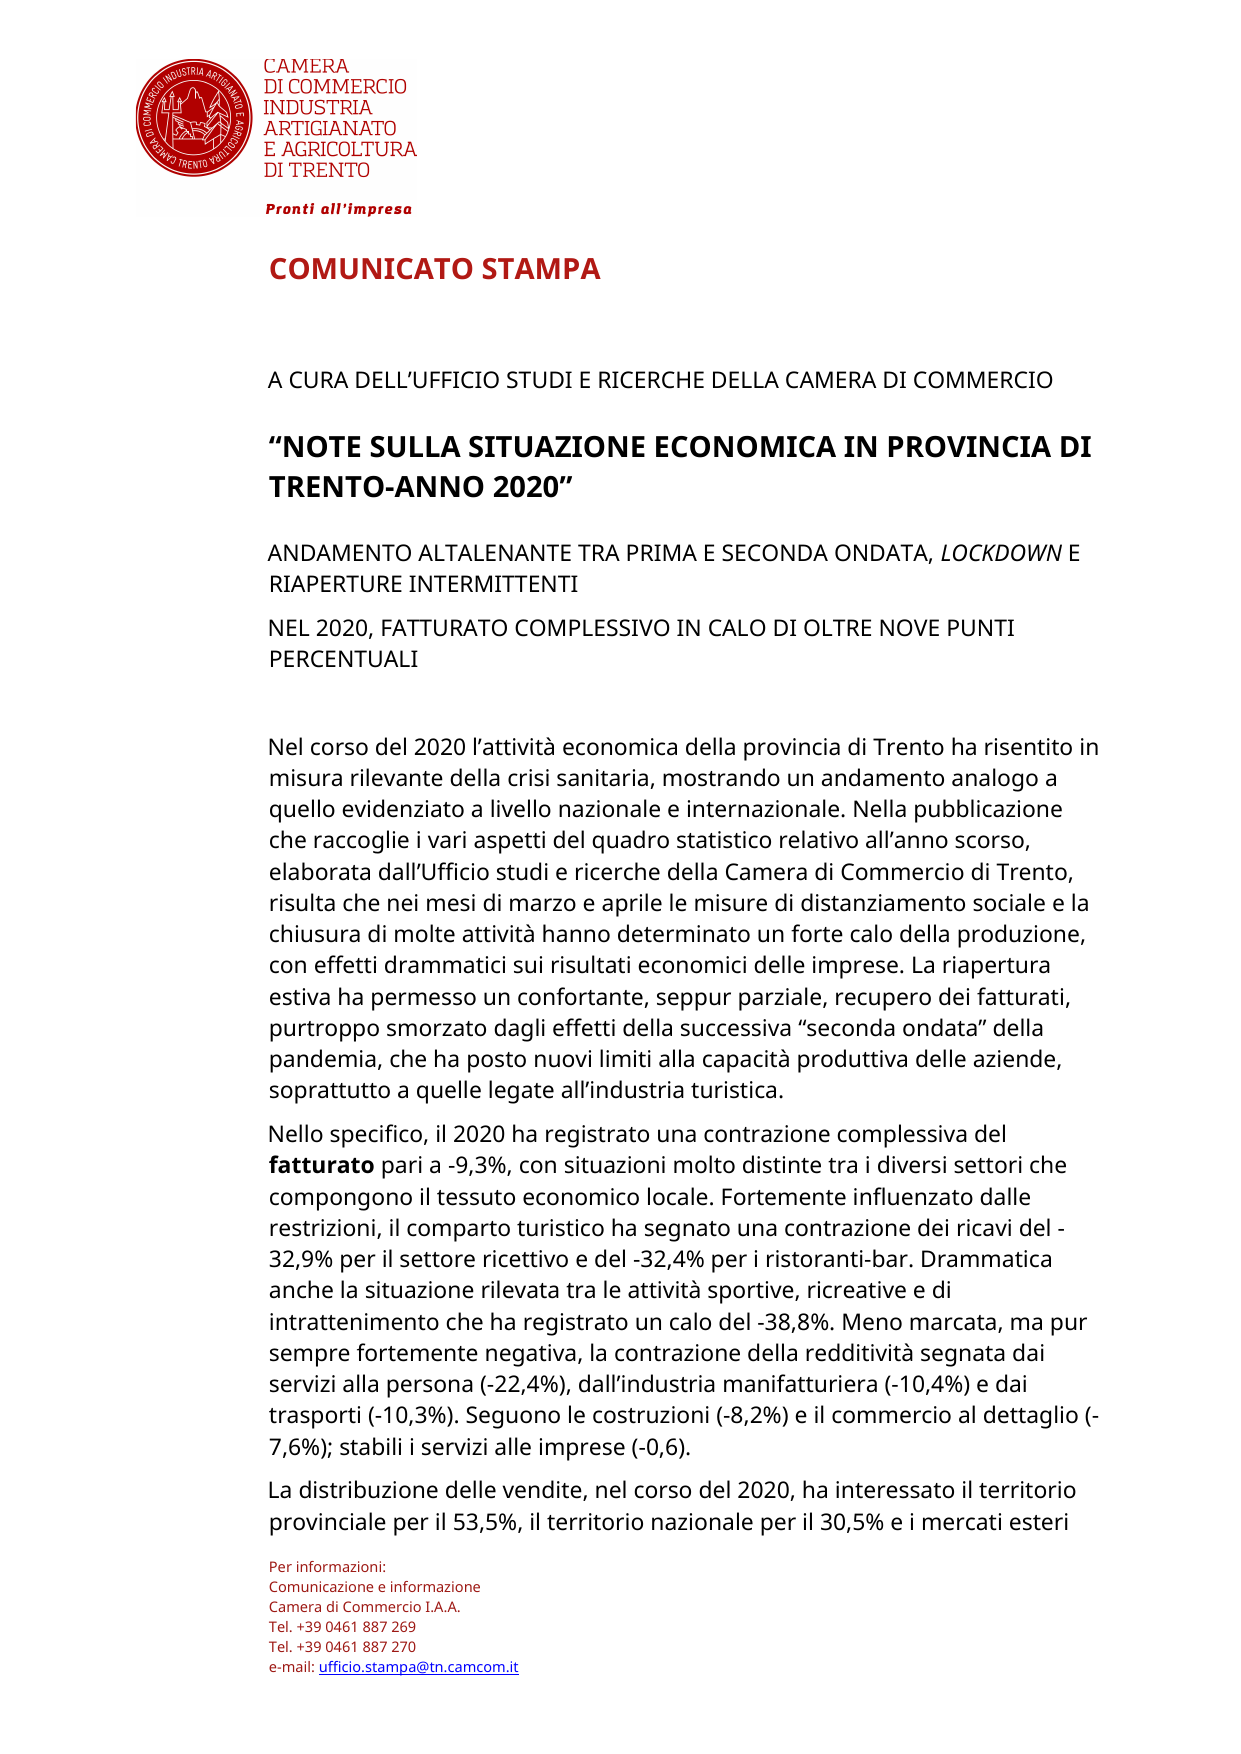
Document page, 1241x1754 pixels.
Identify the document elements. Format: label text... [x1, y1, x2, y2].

text Nel corso del 2020 l’attività economica della provincia di Trento ha risentito in misura rilevante della crisi sanitaria, mostrando un andamento analogo a quello evidenziato a livello nazionale e internazionale. Nella pubblicazione che raccoglie i vari aspetti del quadro statistico relativo all’anno scorso, elaborata dall’Ufficio studi e ricerche della Camera di Commercio di Trento, risulta che nei mesi di marzo e aprile le misure di distanziamento sociale e la chiusura di molte attività hanno determinato un forte calo della produzione, con effetti drammatici sui risultati economici delle imprese. La riapertura estiva ha permesso un confortante, seppur parziale, recupero dei fatturati, purtroppo smorzato dagli effetti della successiva “seconda ondata” della pandemia, che ha posto nuovi limiti alla capacità produttiva delle aziende, soprattutto a quelle legate all’industria turistica. [267, 731, 1104, 1106]
text Nello specifico, il 2020 ha registrato una contrazione complessiva del fatturato pari a -9,3%, con situazioni molto distinte tra i diversi settori che compongono il tessuto economico locale. Fortemente influenzato dalle restrizioni, il comparto turistico ha segnato una contrazione dei ricavi del -32,9% per il settore ricettivo e del -32,4% per i ristoranti-bar. Drammatica anche la situazione rilevata tra le attività sportive, ricreative e di intrattenimento che ha registrato un calo del -38,8%. Meno marcata, ma pur sempre fortemente negativa, la contrazione della redditività segnata dai servizi alla persona (-22,4%), dall’industria manifatturiera (-10,4%) e dai trasporti (-10,3%). Seguono le costruzioni (-8,2%) e il commercio al dettaglio (-7,6%); stabili i servizi alle imprese (-0,6). [267, 1118, 1110, 1462]
picture [135, 59, 417, 217]
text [267, 1474, 1096, 1537]
text ANDAMENTO ALTALENANTE TRA PRIMA E SECONDA ONDATA, LOCKDOWN E RIAPERTURE INTERMITTENTI [267, 537, 1104, 599]
text COMUNICATO STAMPA [269, 248, 1104, 288]
text NEL 2020, FATTURATO COMPLESSIVO IN CALO DI OLTRE NOVE PUNTI PERCENTUALI [267, 612, 1104, 674]
text “NOTE SULLA SITUAZIONE ECONOMICA IN PROVINCIA DI TRENTO-ANNO 2020” [269, 426, 1104, 506]
text A CURA DELL’UFFICIO STUDI E RICERCHE DELLA CAMERA DI COMMERCIO [268, 364, 1140, 395]
